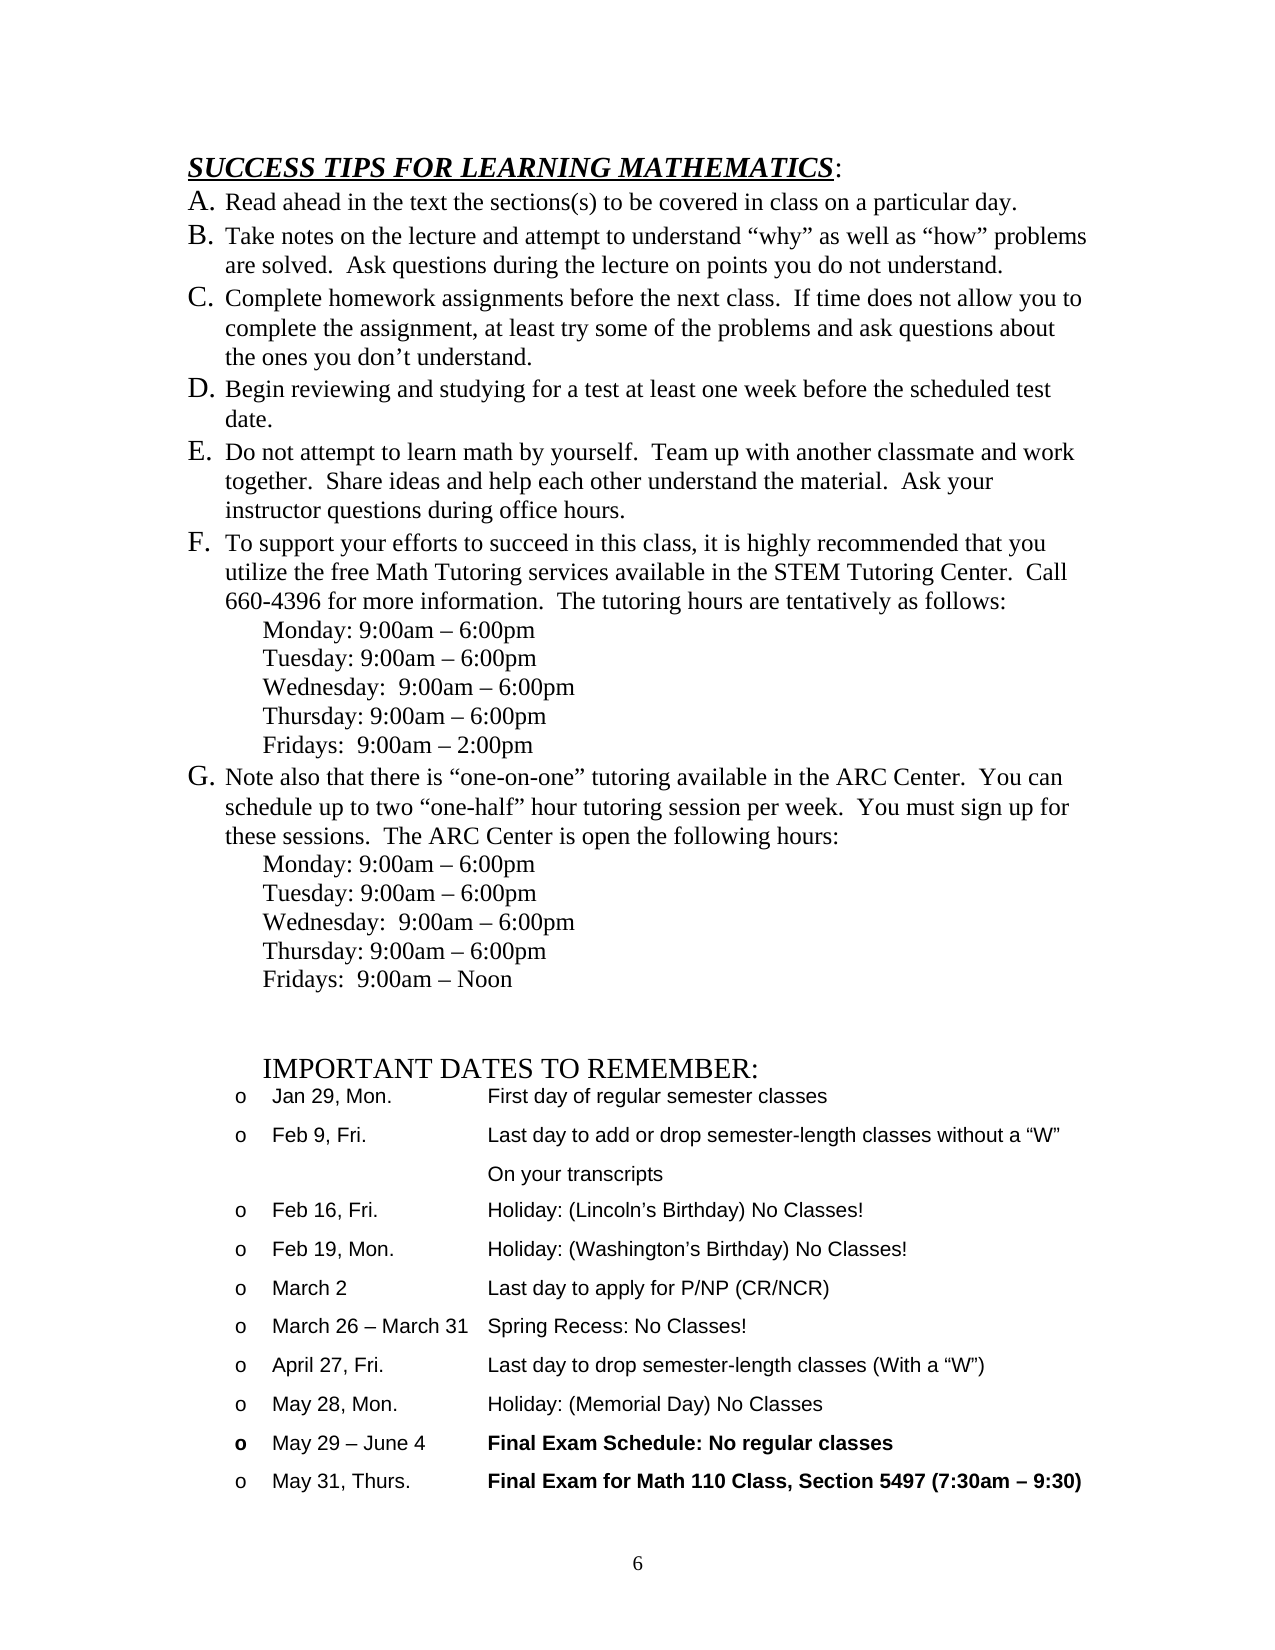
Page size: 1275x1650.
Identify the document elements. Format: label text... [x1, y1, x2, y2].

text SUCCESS TIPS FOR LEARNING MATHEMATICS: [187, 150, 1087, 183]
list May 28, Mon. Holiday: (Memorial Day) No Classes [234, 1392, 1087, 1417]
list Do not attempt to learn math by yourself. Team up with another classmate and work together. Share ideas and help each other understand the material. Ask your instructor questions during office hours. [187, 433, 1087, 524]
list May 29 – June 4 Final Exam Schedule: No regular classes [234, 1430, 1087, 1456]
list Jan 29, Mon. First day of regular semester classes [234, 1084, 1087, 1110]
text Tuesday: 9:00am – 6:00pm [262, 643, 1087, 672]
list March 2 Last day to apply for P/NP (CR/NCR) [234, 1275, 1087, 1301]
text On your transcripts [487, 1162, 1087, 1186]
list April 27, Fri. Last day to drop semester-length classes (With a “W”) [234, 1353, 1087, 1379]
list Complete homework assignments before the next class. If time does not allow you to complete the assignment, at least try some of the problems and ask questions about the ones you don’t understand. [187, 279, 1087, 370]
text IMPORTANT DATES TO REMEMBER: [262, 1051, 1087, 1084]
list Note also that there is “one-on-one” tutoring available in the ARC Center. You can schedule up to two “one-half” hour tutoring session per week. You must sign up for these sessions. The ARC Center is open the following hours: [187, 758, 1087, 849]
list Fridays: 9:00am – Noon [225, 964, 1087, 993]
list Thursday: 9:00am – 6:00pm [225, 936, 1087, 964]
list Monday: 9:00am – 6:00pm [225, 849, 1087, 878]
list March 26 – March 31 Spring Recess: No Classes! [234, 1314, 1087, 1340]
text Monday: 9:00am – 6:00pm [262, 615, 1087, 643]
list Tuesday: 9:00am – 6:00pm [225, 878, 1087, 907]
list To support your efforts to succeed in this class, it is highly recommended that you utilize the free Math Tutoring services available in the STEM Tutoring Center. Call 660-4396 for more information. The tutoring hours are tentatively as follows: [187, 524, 1087, 615]
text Thursday: 9:00am – 6:00pm [262, 701, 1087, 730]
list Feb 16, Fri. Holiday: (Lincoln’s Birthday) No Classes! [234, 1198, 1087, 1224]
list Begin reviewing and studying for a test at least one week before the scheduled test date. [187, 370, 1087, 433]
list Feb 19, Mon. Holiday: (Washington’s Birthday) No Classes! [234, 1237, 1087, 1262]
list Read ahead in the text the sections(s) to be covered in class on a particular day. [187, 183, 1087, 217]
list May 31, Thurs. Final Exam for Math 110 Class, Section 5497 (7:30am – 9:30) [234, 1469, 1087, 1495]
list Feb 9, Fri. Last day to add or drop semester-length classes without a “W” [234, 1123, 1087, 1149]
text Fridays: 9:00am – 2:00pm [262, 730, 1087, 758]
text Wednesday: 9:00am – 6:00pm [262, 672, 1087, 701]
list Wednesday: 9:00am – 6:00pm [225, 907, 1087, 936]
list Take notes on the lecture and attempt to understand “why” as well as “how” problems are solved. Ask questions during the lecture on points you do not understand. [187, 217, 1087, 279]
